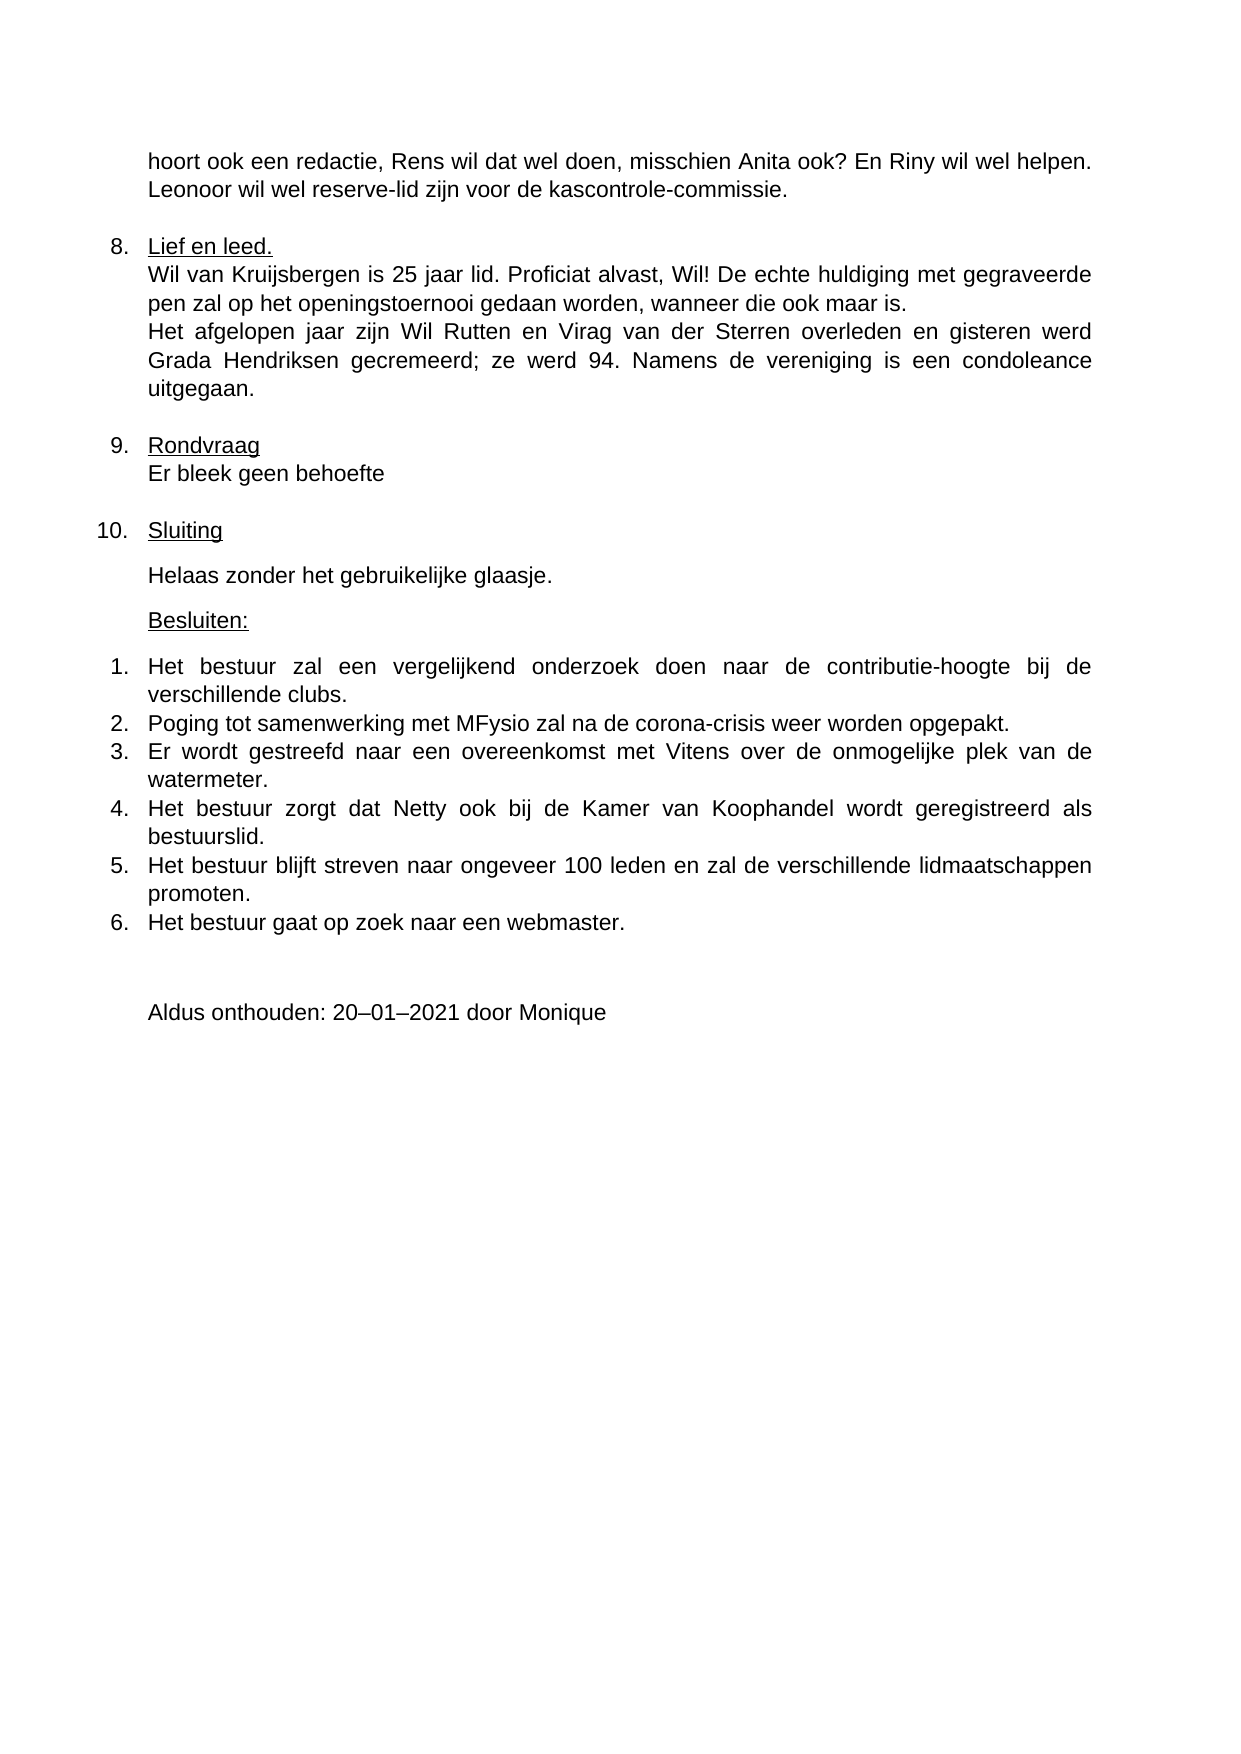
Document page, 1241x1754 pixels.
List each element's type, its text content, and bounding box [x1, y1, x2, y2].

list Het bestuur gaat op zoek naar een webmaster. [110, 908, 1093, 935]
list Poging tot samenwerking met MFysio zal na de corona-crisis weer worden opgepakt. [110, 709, 1093, 736]
list Rondvraag [110, 432, 1093, 458]
list Er bleek geen behoefte [148, 460, 1093, 487]
list Het afgelopen jaar zijn Wil Rutten en Virag van der Sterren overleden en gisteren werd Grada Hendriksen gecremeerd; ze werd 94. Namens de vereniging is een condoleance uitgegaan. [148, 318, 1093, 401]
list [148, 148, 1093, 202]
list Lief en leed. [110, 233, 1093, 259]
list Wil van Kruijsbergen is 25 jaar lid. Proficiat alvast, Wil! De echte huldiging met gegraveerde pen zal op het openingstoernooi gedaan worden, wanneer die ook maar is. [148, 261, 1093, 316]
text Helaas zonder het gebruikelijke glaasje. [148, 562, 1093, 589]
list Het bestuur zorgt dat Netty ook bij de Kamer van Koophandel wordt geregistreerd als bestuurslid. [110, 795, 1093, 849]
list Er wordt gestreefd naar een overeenkomst met Vitens over de onmogelijke plek van de watermeter. [110, 738, 1093, 793]
text Besluiten: [148, 607, 1093, 634]
list Sluiting [96, 517, 1093, 544]
list Het bestuur zal een vergelijkend onderzoek doen naar de contributie-hoogte bij de verschillende clubs. [110, 653, 1093, 707]
text Aldus onthouden: 20–01–2021 door Monique [148, 999, 1093, 1025]
list Het bestuur blijft streven naar ongeveer 100 leden en zal de verschillende lidmaatschappen promoten. [110, 852, 1093, 906]
